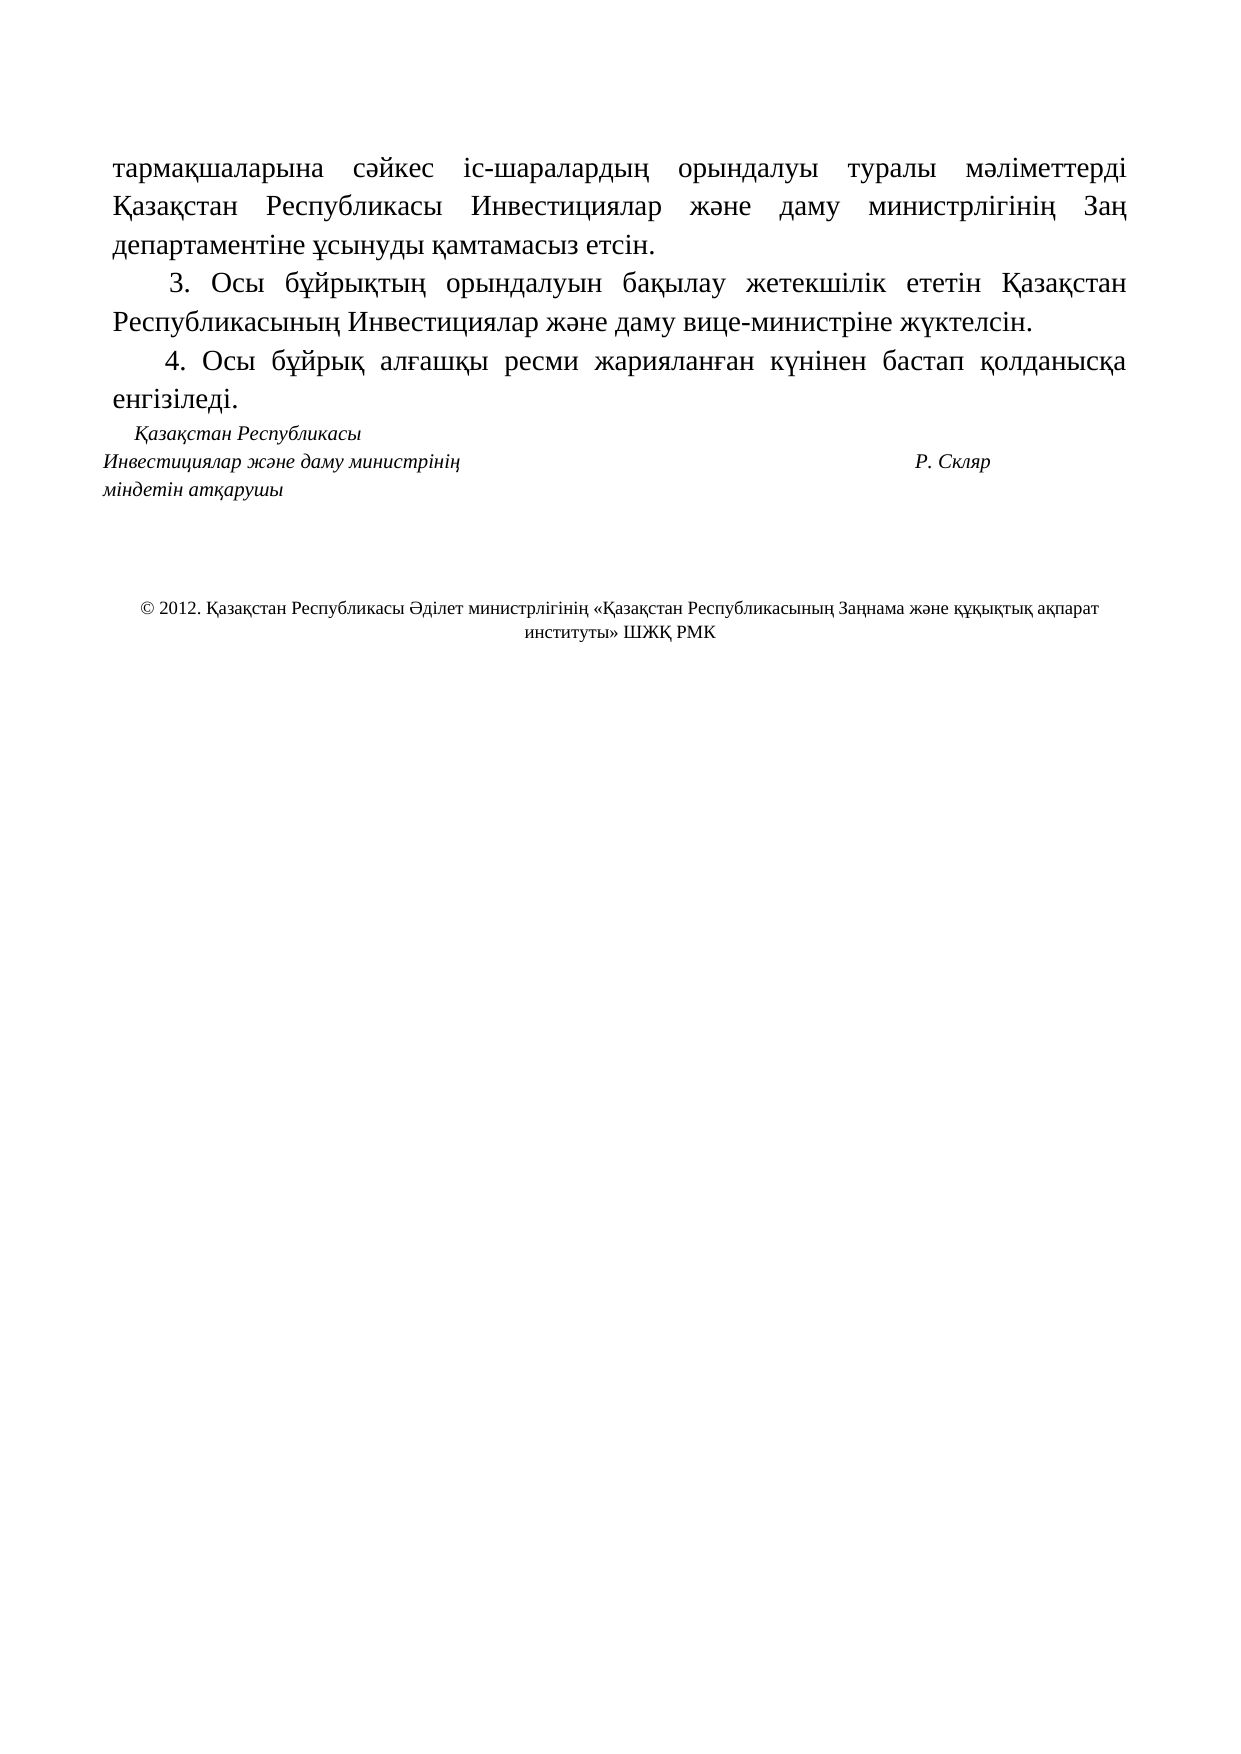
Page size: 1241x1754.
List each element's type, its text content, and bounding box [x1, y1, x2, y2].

text 3. Осы бұйрықтың орындалуын бақылау жетекшілік ететін Қазақстан Республикасының Инвестициялар және даму вице-министріне жүктелсін. [112, 266, 1128, 338]
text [112, 150, 1128, 261]
table_header Р. Скляр [913, 420, 1240, 506]
text 4. Осы бұйрық алғашқы ресми жарияланған күнінен бастап қолданысқа енгізіледі. [112, 343, 1128, 415]
text © 2012. Қазақстан Республикасы Әділет министрлігінің «Қазақстан Республикасының Заңнама және құқықтық ақпарат институты» ШЖҚ РМК [112, 597, 1128, 643]
table_header Қазақстан Республикасы Инвестициялар және даму министрінің міндетін атқарушы [101, 420, 913, 506]
